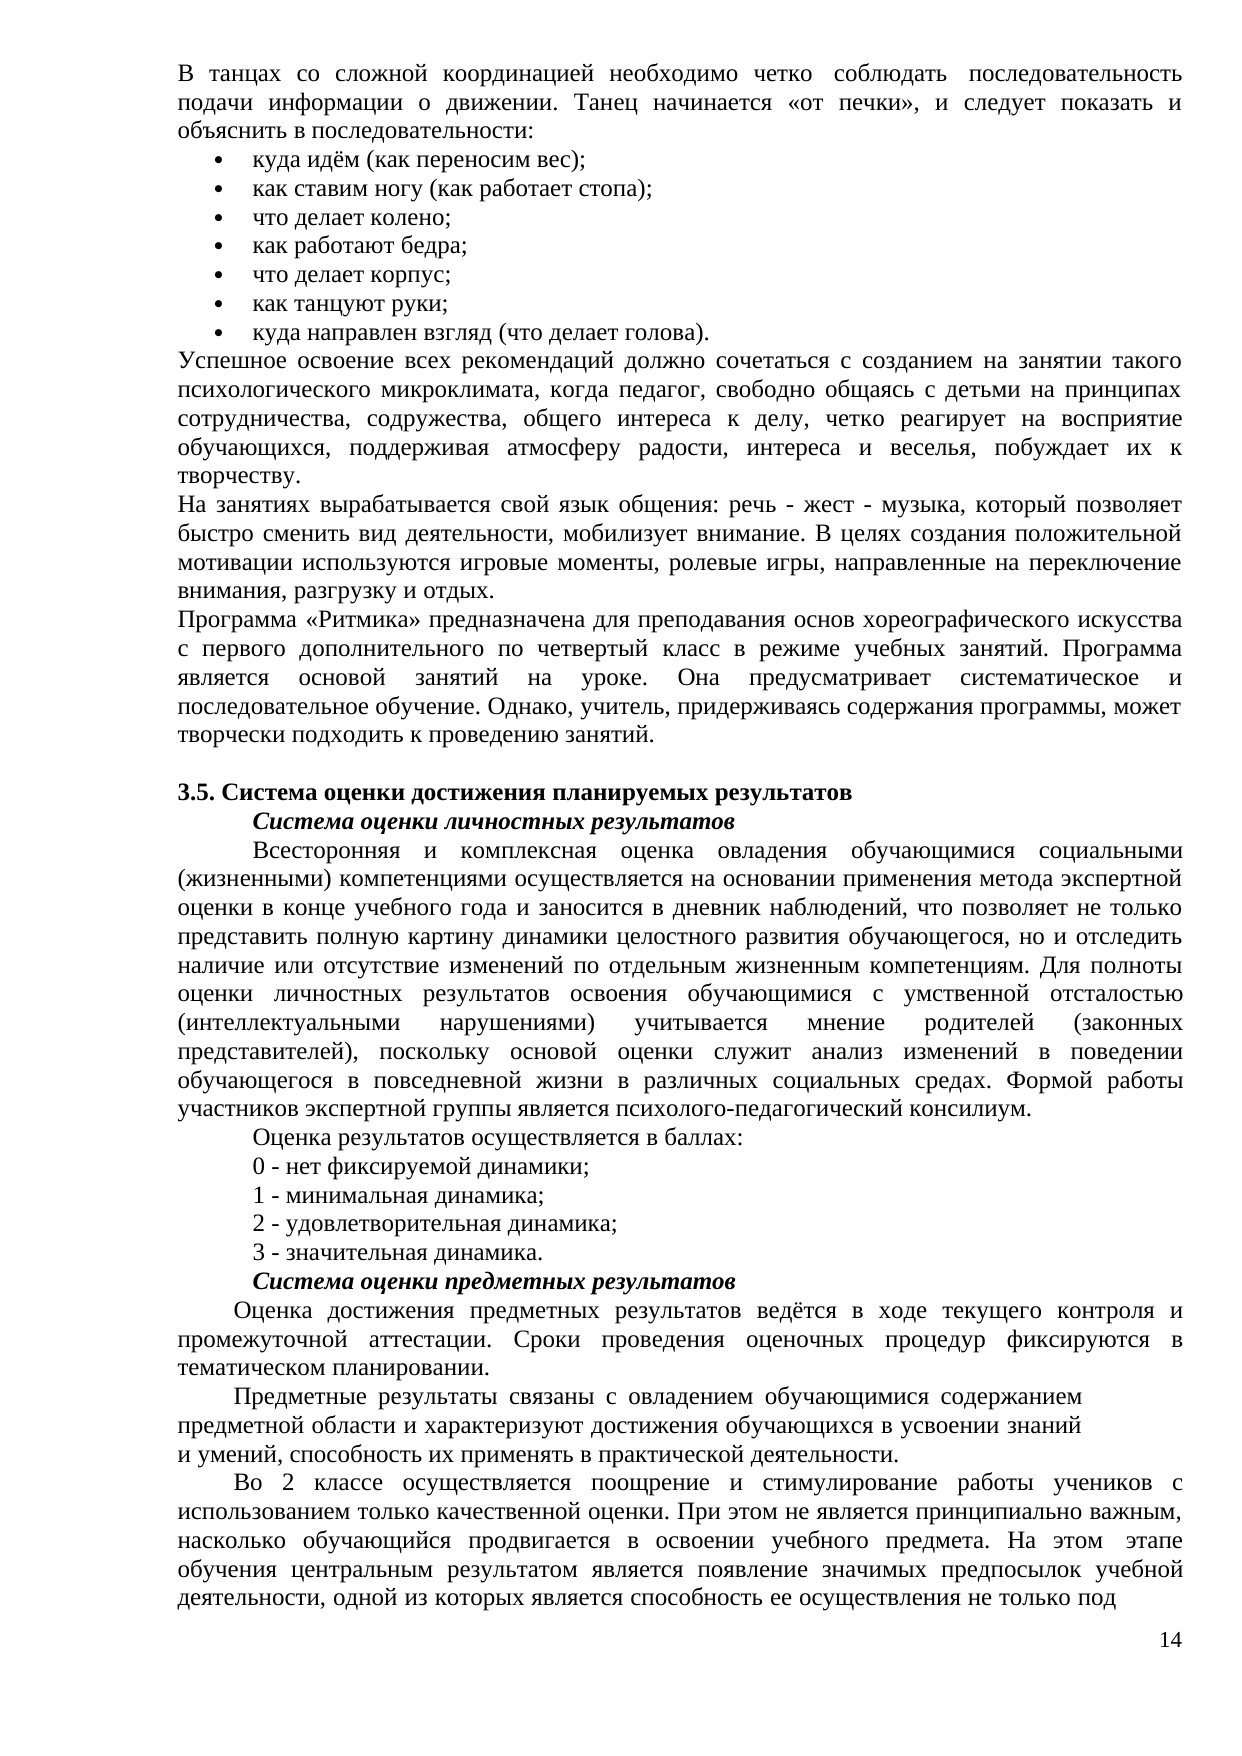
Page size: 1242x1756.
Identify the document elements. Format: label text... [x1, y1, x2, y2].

text Успешное освоение всех рекомендаций должно сочетаться с созданием на занятии такого психологического микроклимата, когда педагог, свободно общаясь с детьми на принципах сотрудничества, содружества, общего интереса к делу, четко реагирует на восприятие обучающихся, поддерживая атмосферу радости, интереса и веселья, побуждает их к творчеству. [177, 346, 1182, 489]
subtitle Система оценки предметных результатов [252, 1266, 1210, 1295]
text Оценка достижения предметных результатов ведётся в ходе текущего контроля и промежуточной аттестации. Сроки проведения оценочных процедур фиксируются в тематическом планировании. [177, 1295, 1183, 1381]
list куда идём (как переносим вес); [215, 144, 1210, 173]
list что делает колено; [215, 202, 1210, 231]
text В танцах со сложной координацией необходимо четко соблюдать последовательность подачи информации о движении. Танец начинается «от печки», и следует показать и объяснить в последовательности: [177, 58, 1182, 144]
text На занятиях вырабатывается свой язык общения: речь - жест - музыка, который позволяет быстро сменить вид деятельности, мобилизует внимание. В целях создания положительной мотивации используются игровые моменты, ролевые игры, направленные на переключение внимания, разгрузку и отдых. [177, 489, 1183, 604]
list как работают бедра; [215, 231, 1210, 259]
text 2 - удовлетворительная динамика; 3 - значительная динамика. [252, 1208, 620, 1266]
list как ставим ногу (как работает стопа); [215, 173, 1210, 202]
list что делает корпус; [215, 259, 1210, 288]
subtitle 3.5. Система оценки достижения планируемых результатов [177, 777, 1210, 806]
subtitle Система оценки личностных результатов [252, 806, 1210, 835]
text Программа «Ритмика» предназначена для преподавания основ хореографического искусства с первого дополнительного по четвертый класс в режиме учебных занятий. Программа является основой занятий на уроке. Она предусматривает систематическое и последовательное обучение. Однако, учитель, придерживаясь содержания программы, может творчески подходить к проведению занятий. [177, 604, 1182, 748]
list куда направлен взгляд (что делает голова). [215, 317, 1210, 346]
list как танцуют руки; [215, 288, 1210, 317]
text 0 - нет фиксируемой динамики; 1 - минимальная динамика; [252, 1151, 592, 1208]
text Предметные результаты связаны с овладением обучающимися содержанием предметной области и характеризуют достижения обучающихся в усвоении знаний и умений, способность их применять в практической деятельности. [177, 1381, 1083, 1467]
text Во 2 классе осуществляется поощрение и стимулирование работы учеников с использованием только качественной оценки. При этом не является принципиально важным, насколько обучающийся продвигается в освоении учебного предмета. На этом этапе обучения центральным результатом является появление значимых предпосылок учебной деятельности, одной из которых является способность ее осуществления не только под [177, 1467, 1183, 1611]
text Оценка результатов осуществляется в баллах: [252, 1122, 1210, 1151]
text Всесторонняя и комплексная оценка овладения обучающимися социальными (жизненными) компетенциями осуществляется на основании применения метода экспертной оценки в конце учебного года и заносится в дневник наблюдений, что позволяет не только представить полную картину динамики целостного развития обучающегося, но и отследить наличие или отсутствие изменений по отдельным жизненным компетенциям. Для полноты оценки личностных результатов освоения обучающимися с умственной отсталостью (интеллектуальными нарушениями) учитывается мнение родителей (законных представителей), поскольку основой оценки служит анализ изменений в поведении обучающегося в повседневной жизни в различных социальных средах. Формой работы участников экспертной группы является психолого-педагогический консилиум. [177, 835, 1183, 1122]
